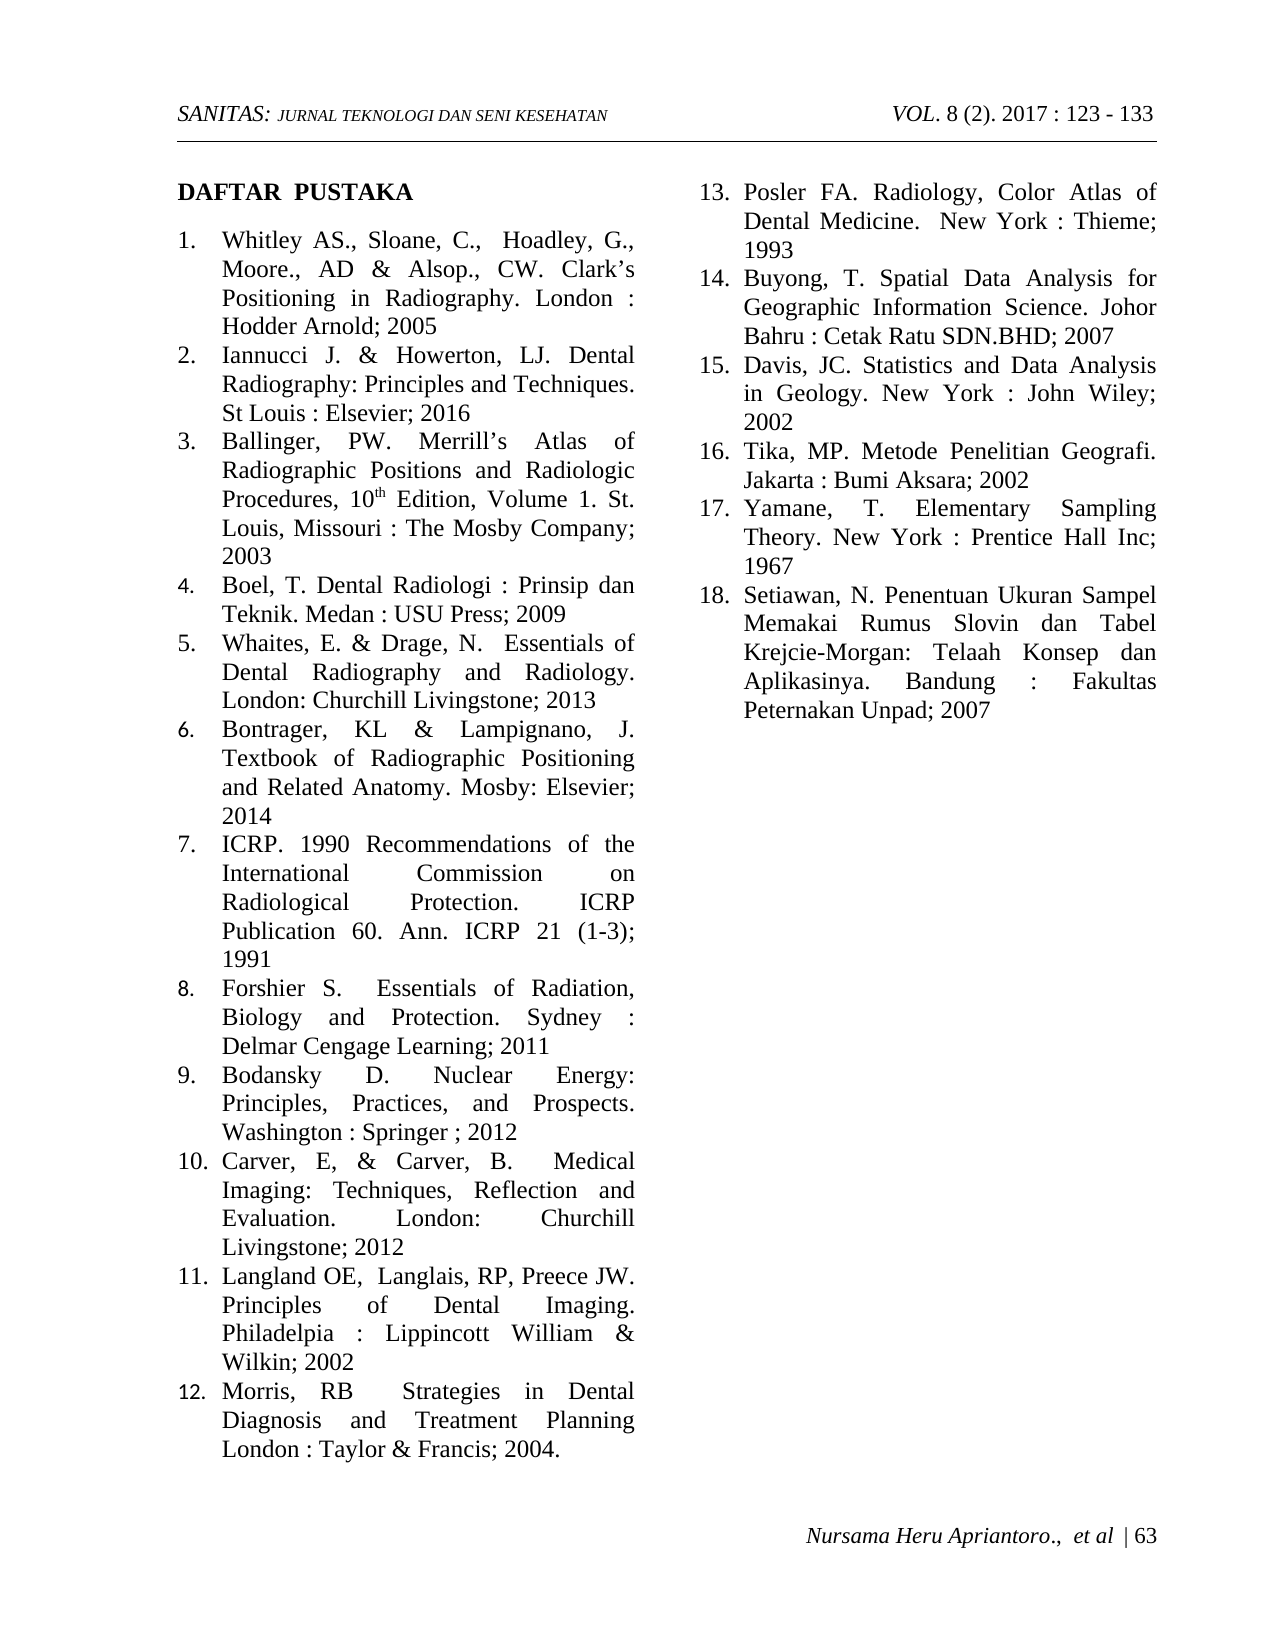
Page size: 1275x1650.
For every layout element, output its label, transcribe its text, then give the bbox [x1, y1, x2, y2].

list Tika, MP. Metode Penelitian Geografi. Jakarta : Bumi Aksara; 2002 [699, 436, 1157, 493]
list Whitley AS., Sloane, C., Hoadley, G., Moore., AD & Alsop., CW. Clark’s Positioning in Radiography. London : Hodder Arnold; 2005 [177, 225, 635, 340]
list Posler FA. Radiology, Color Atlas of Dental Medicine. New York : Thieme; 1993 [699, 177, 1157, 263]
list Bodansky D. Nuclear Energy: Principles, Practices, and Prospects. Washington : Springer ; 2012 [177, 1060, 635, 1146]
list ICRP. 1990 Recommendations of the International Commission on Radiological Protection. ICRP Publication 60. Ann. ICRP 21 (1-3); 1991 [177, 829, 635, 973]
list Carver, E, & Carver, B. Medical Imaging: Techniques, Reflection and Evaluation. London: Churchill Livingstone; 2012 [177, 1146, 635, 1261]
list Morris, RB Strategies in Dental Diagnosis and Treatment Planning London : Taylor & Francis; 2004. [177, 1376, 635, 1463]
list Bontrager, KL & Lampignano, J. Textbook of Radiographic Positioning and Related Anatomy. Mosby: Elsevier; 2014 [177, 714, 635, 829]
list Boel, T. Dental Radiologi : Prinsip dan Teknik. Medan : USU Press; 2009 [177, 570, 635, 628]
list Iannucci J. & Howerton, LJ. Dental Radiography: Principles and Techniques. St Louis : Elsevier; 2016 [177, 340, 635, 426]
text DAFTAR PUSTAKA [177, 177, 635, 206]
list Setiawan, N. Penentuan Ukuran Sampel Memakai Rumus Slovin dan Tabel Krejcie-Morgan: Telaah Konsep dan Aplikasinya. Bandung : Fakultas Peternakan Unpad; 2007 [699, 580, 1157, 723]
list Langland OE, Langlais, RP, Preece JW. Principles of Dental Imaging. Philadelpia : Lippincott William & Wilkin; 2002 [177, 1261, 635, 1376]
list Davis, JC. Statistics and Data Analysis in Geology. New York : John Wiley; 2002 [699, 350, 1157, 436]
list Buyong, T. Spatial Data Analysis for Geographic Information Science. Johor Bahru : Cetak Ratu SDN.BHD; 2007 [699, 263, 1157, 350]
list Whaites, E. & Drage, N. Essentials of Dental Radiography and Radiology. London: Churchill Livingstone; 2013 [177, 628, 635, 714]
list Yamane, T. Elementary Sampling Theory. New York : Prentice Hall Inc; 1967 [699, 493, 1157, 580]
list Forshier S. Essentials of Radiation, Biology and Protection. Sydney : Delmar Cengage Learning; 2011 [177, 973, 635, 1060]
list Ballinger, PW. Merrill’s Atlas of Radiographic Positions and Radiologic Procedures, 10th Edition, Volume 1. St. Louis, Missouri : The Mosby Company; 2003 [177, 426, 635, 570]
